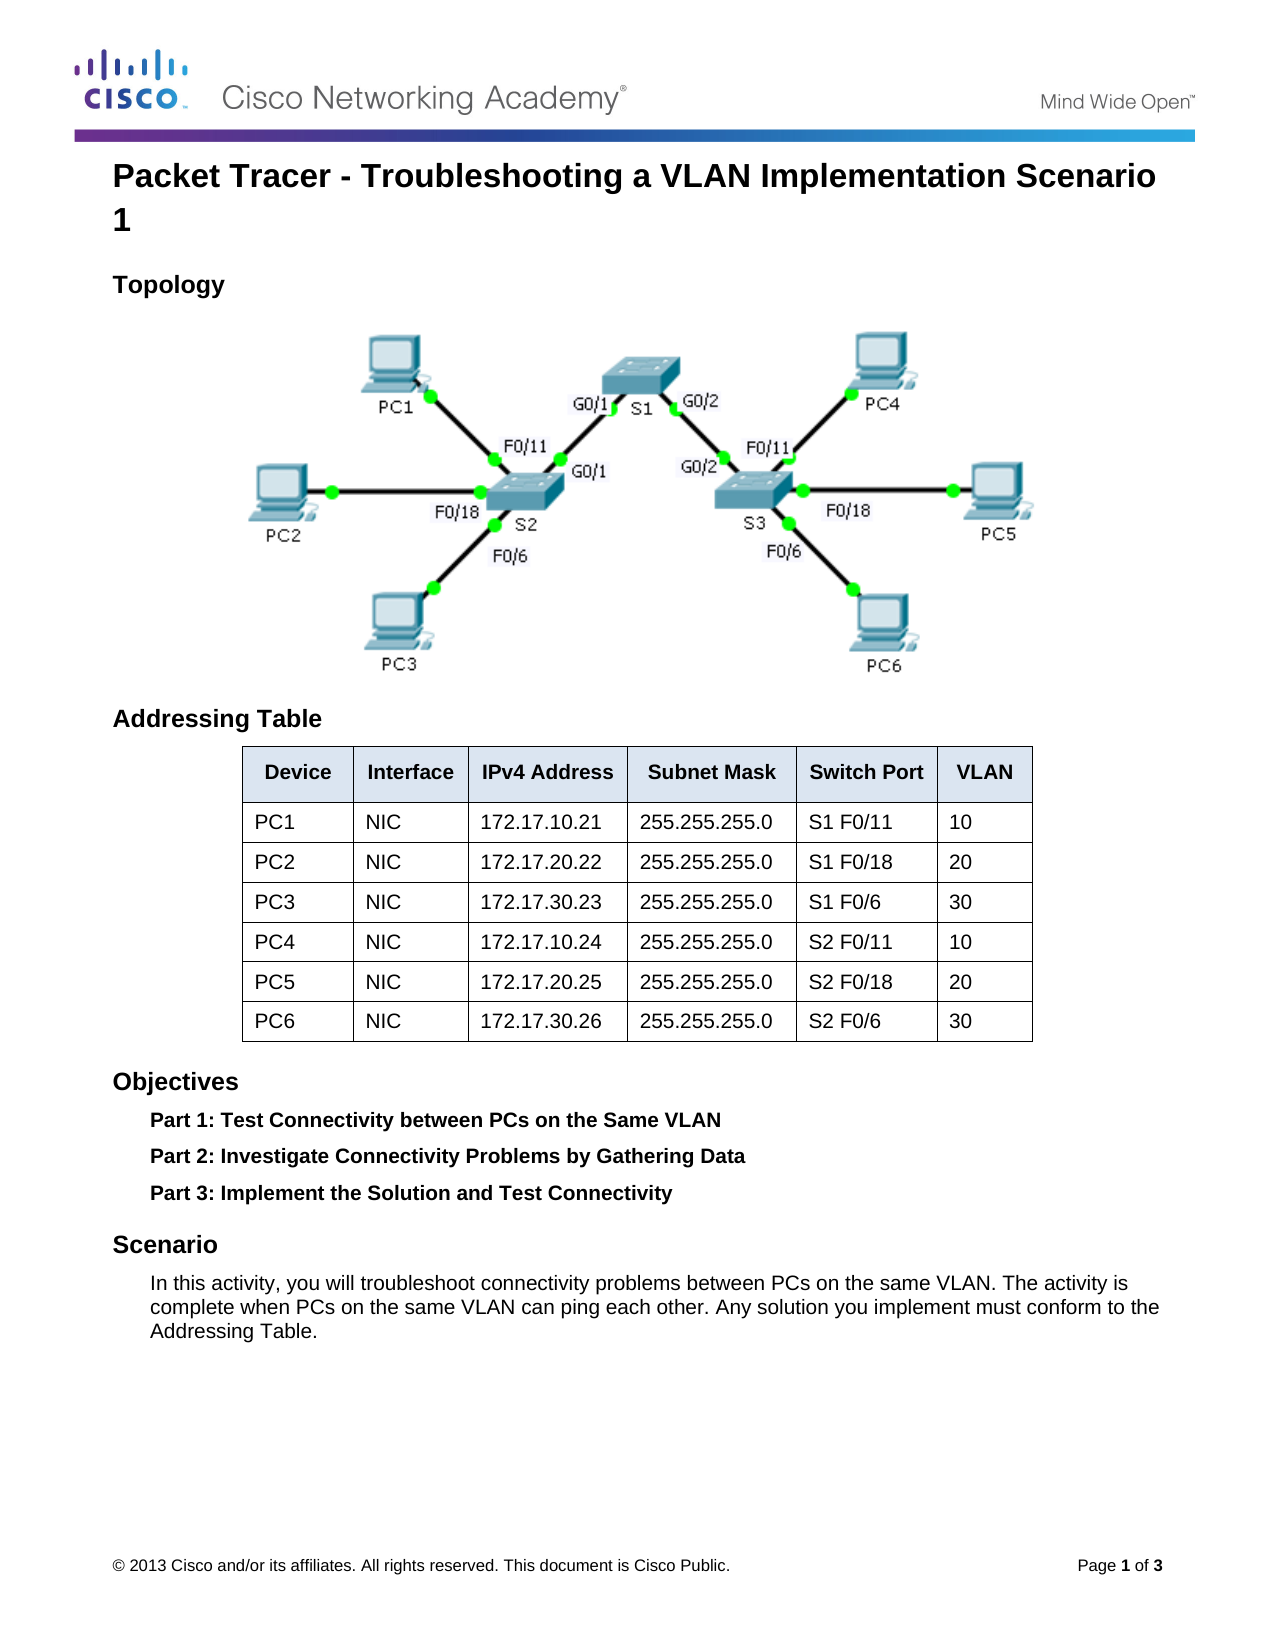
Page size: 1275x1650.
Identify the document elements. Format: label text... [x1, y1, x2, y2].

table_cell 20 [938, 962, 1032, 1001]
table_cell NIC [354, 843, 468, 881]
table_cell 20 [938, 843, 1032, 881]
table_cell 172.17.10.21 [469, 803, 627, 842]
table_cell NIC [354, 962, 468, 1001]
table_cell 255.255.255.0 [628, 843, 796, 881]
text Topology [112, 269, 1162, 298]
table_cell NIC [354, 803, 468, 842]
table_cell 255.255.255.0 [628, 923, 796, 961]
table_header Interface [354, 747, 468, 802]
table_cell 255.255.255.0 [628, 803, 796, 842]
table_cell S2 F0/6 [797, 1002, 937, 1041]
table_cell PC5 [243, 962, 353, 1001]
table_cell 255.255.255.0 [628, 883, 796, 921]
table_cell S1 F0/6 [797, 883, 937, 921]
table_header IPv4 Address [469, 747, 627, 802]
table_cell 30 [938, 883, 1032, 921]
table_cell PC6 [243, 1002, 353, 1041]
table_cell 255.255.255.0 [628, 962, 796, 1001]
table_cell NIC [354, 923, 468, 961]
table_header VLAN [938, 747, 1032, 802]
table_header Subnet Mask [628, 747, 796, 802]
table_cell NIC [354, 883, 468, 921]
table_cell 172.17.30.26 [469, 1002, 627, 1041]
table_cell NIC [354, 1002, 468, 1041]
table_header Switch Port [797, 747, 937, 802]
text Addressing Table [112, 704, 1162, 733]
text Scenario [112, 1230, 1162, 1258]
list Objectives [112, 1067, 1162, 1095]
table_cell S2 F0/18 [797, 962, 937, 1001]
table_cell PC2 [243, 843, 353, 881]
picture [233, 310, 1042, 680]
table_cell 10 [938, 803, 1032, 842]
table_cell 255.255.255.0 [628, 1002, 796, 1041]
table_cell 10 [938, 923, 1032, 961]
table_cell S1 F0/11 [797, 803, 937, 842]
table_cell 172.17.20.25 [469, 962, 627, 1001]
table_cell 172.17.10.24 [469, 923, 627, 961]
table_cell 30 [938, 1002, 1032, 1041]
text Part 2: Investigate Connectivity Problems by Gathering Data [150, 1144, 1162, 1168]
table_cell 172.17.20.22 [469, 843, 627, 881]
table_cell PC4 [243, 923, 353, 961]
text Part 3: Implement the Solution and Test Connectivity [150, 1181, 1162, 1205]
table_cell PC1 [243, 803, 353, 842]
table_cell PC3 [243, 883, 353, 921]
text In this activity, you will troubleshoot connectivity problems between PCs on the same VLAN. The activity is complete when PCs on the same VLAN can ping each other. Any solution you implement must conform to the Addressing Table. [150, 1271, 1162, 1343]
text Part 1: Test Connectivity between PCs on the Same VLAN [150, 1108, 1162, 1132]
table_header Device [243, 747, 353, 802]
table_cell 172.17.30.23 [469, 883, 627, 921]
title Packet Tracer - Troubleshooting a VLAN Implementation Scenario 1 [112, 156, 1162, 239]
table_cell S2 F0/11 [797, 923, 937, 961]
picture [0, 30, 1273, 142]
table_cell S1 F0/18 [797, 843, 937, 881]
